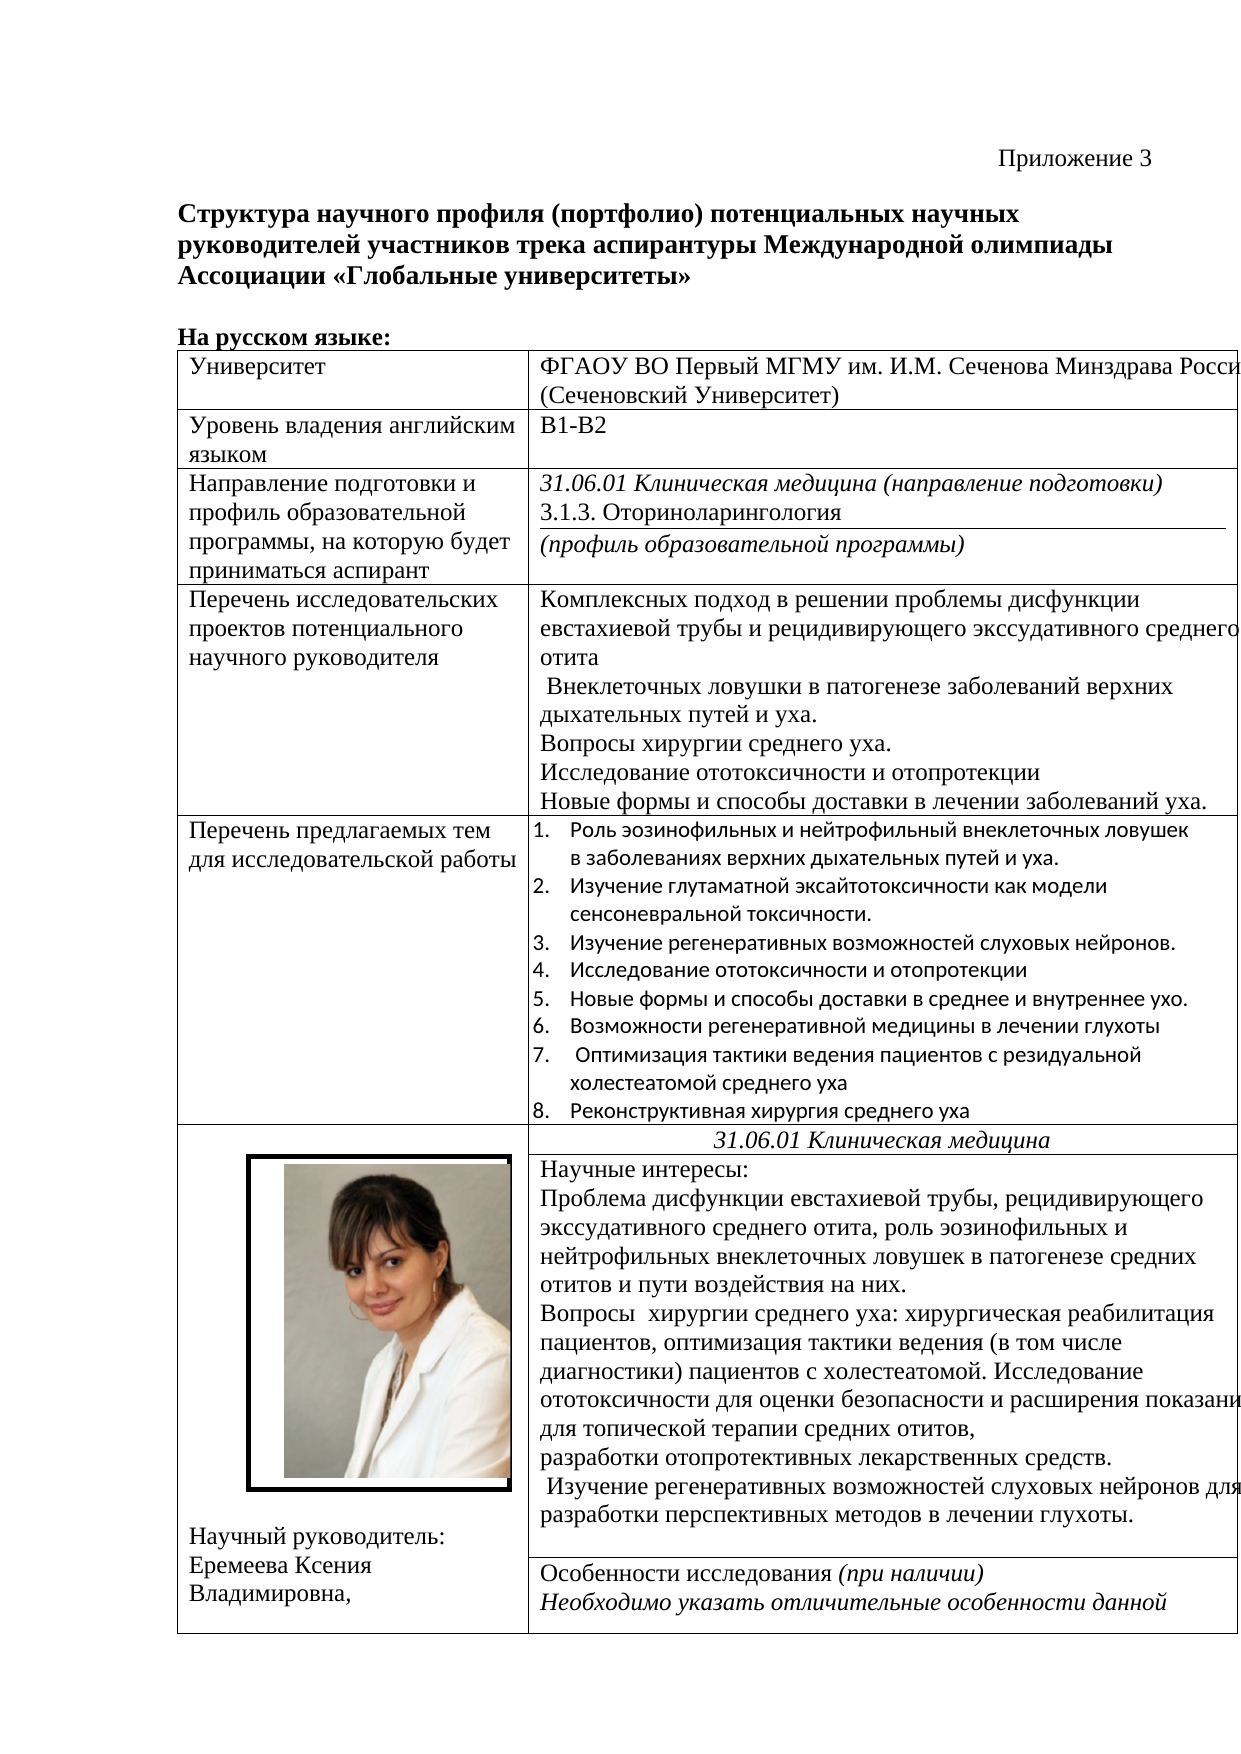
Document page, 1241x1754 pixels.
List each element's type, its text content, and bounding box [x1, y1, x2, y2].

list Приложение 3 [177, 143, 1152, 172]
picture [284, 1164, 511, 1478]
table_cell Направление подготовки и профиль образовательной программы, на которую будет приниматься аспирант [178, 469, 528, 583]
table_cell Уровень владения английским языком [178, 410, 528, 467]
table_cell В1-В2 [529, 410, 1237, 467]
table_cell Перечень предлагаемых тем для исследовательской работы [178, 816, 528, 1124]
table_header ФГАОУ ВО Первый МГМУ им. И.М. Сеченова Минздрава России (Сеченовский Университет) [529, 351, 1237, 409]
table_header Университет [178, 351, 528, 409]
table_cell Комплексных подход в решении проблемы дисфункции евстахиевой трубы и рецидивирующего экссудативного среднего отита Внеклеточных ловушки в патогенезе заболеваний верхних дыхательных путей и уха. Вопросы хирургии среднего уха. Исследование ототоксичности и отопротекции Новые формы и способы доставки в лечении заболеваний уха. [529, 585, 1237, 814]
table_cell Научный руководитель: Еремеева Ксения Владимировна, PhD (Сеченовский Университет)) [178, 1125, 528, 1633]
table_cell 31.06.01 Клиническая медицина [529, 1125, 1237, 1153]
text На русском языке: [177, 322, 1152, 350]
table_cell 31.06.01 Клиническая медицина (направление подготовки) 3.1.3. Оториноларингология (профиль образовательной программы) [529, 469, 1237, 583]
text Структура научного профиля (портфолио) потенциальных научных руководителей участников трека аспирантуры Международной олимпиады Ассоциации «Глобальные университеты» [177, 197, 1152, 290]
table_cell Роль эозинофильных и нейтрофильный внеклеточных ловушек в заболеваниях верхних дыхательных путей и уха. Изучение глутаматной эксайтотоксичности как модели сенсоневральной токсичности. Изучение регенеративных возможностей слуховых нейронов. Исследование ототоксичности и отопротекции Новые формы и способы доставки в среднее и внутреннее ухо. Возможности регенеративной медицины в лечении глухоты Оптимизация тактики ведения пациентов с резидуальной холестеатомой среднего уха Реконструктивная хирургия среднего уха [529, 816, 1237, 1124]
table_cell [529, 1558, 1237, 1633]
table_cell Перечень исследовательских проектов потенциального научного руководителя [178, 585, 528, 814]
table_cell Научные интересы: Проблема дисфункции евстахиевой трубы, рецидивирующего экссудативного среднего отита, роль эозинофильных и нейтрофильных внеклеточных ловушек в патогенезе средних отитов и пути воздействия на них. Вопросы хирургии среднего уха: хирургическая реабилитация пациентов, оптимизация тактики ведения (в том числе диагностики) пациентов с холестеатомой. Исследование ототоксичности для оценки безопасности и расширения показаний для топической терапии средних отитов, разработки отопротективных лекарственных средств. Изучение регенеративных возможностей слуховых нейронов для разработки перспективных методов в лечении глухоты. [529, 1155, 1237, 1557]
